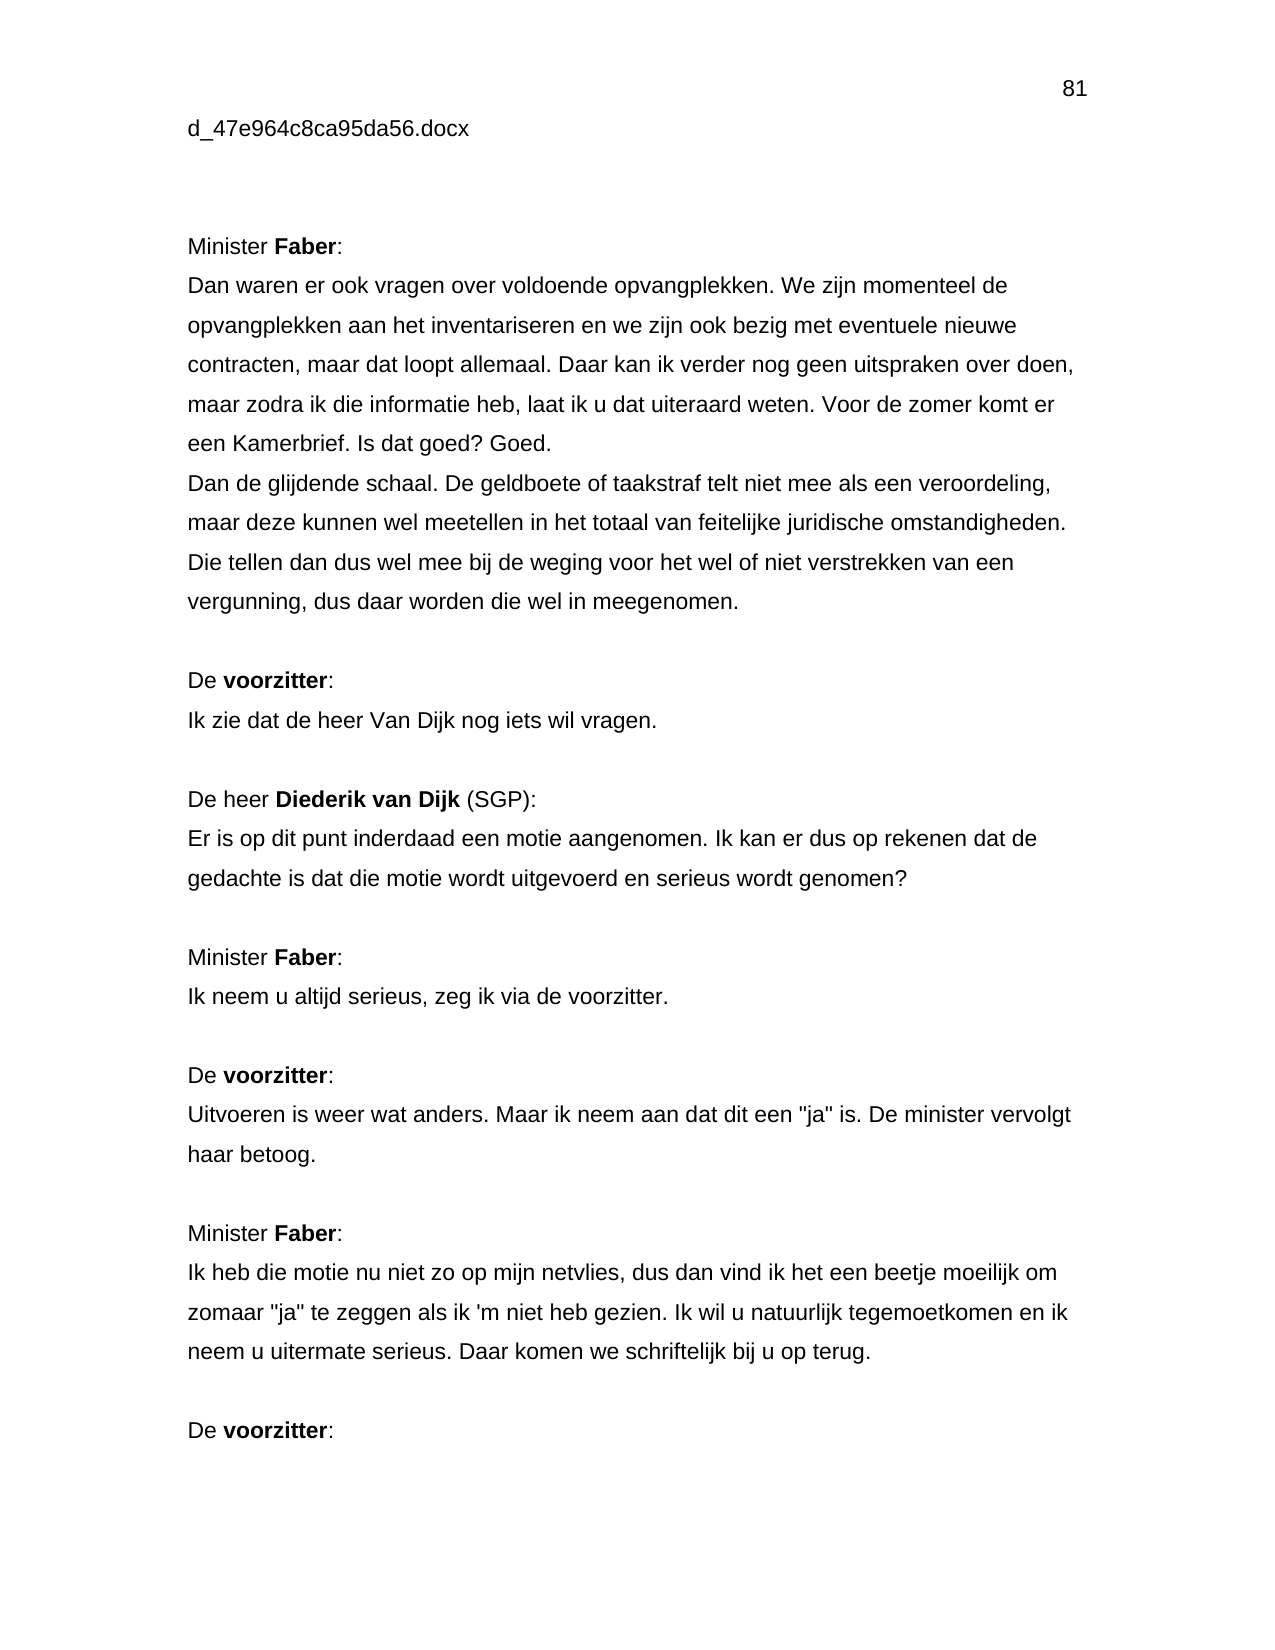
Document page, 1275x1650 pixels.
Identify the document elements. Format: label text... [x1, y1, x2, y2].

text Ik neem u altijd serieus, zeg ik via de voorzitter. [187, 983, 1087, 1009]
text De heer Diederik van Dijk (SGP): [187, 786, 1087, 812]
text De voorzitter: [187, 1062, 1087, 1088]
text Minister Faber: [187, 233, 1087, 259]
text Er is op dit punt inderdaad een motie aangenomen. Ik kan er dus op rekenen dat de gedachte is dat die motie wordt uitgevoerd en serieus wordt genomen? [187, 825, 1087, 891]
text Minister Faber: [187, 943, 1087, 970]
text Dan de glijdende schaal. De geldboete of taakstraf telt niet mee als een veroordeling, maar deze kunnen wel meetellen in het totaal van feitelijke juridische omstandigheden. Die tellen dan dus wel mee bij de weging voor het wel of niet verstrekken van een vergunning, dus daar worden die wel in meegenomen. [187, 470, 1087, 614]
text Ik zie dat de heer Van Dijk nog iets wil vragen. [187, 707, 1087, 733]
text Ik heb die motie nu niet zo op mijn netvlies, dus dan vind ik het een beetje moeilijk om zomaar "ja" te zeggen als ik 'm niet heb gezien. Ik wil u natuurlijk tegemoetkomen en ik neem u uitermate serieus. Daar komen we schriftelijk bij u op terug. [187, 1259, 1087, 1365]
text Minister Faber: [187, 1220, 1087, 1246]
text De voorzitter: [187, 667, 1087, 693]
text Uitvoeren is weer wat anders. Maar ik neem aan dat dit een "ja" is. De minister vervolgt haar betoog. [187, 1101, 1087, 1167]
text Dan waren er ook vragen over voldoende opvangplekken. We zijn momenteel de opvangplekken aan het inventariseren en we zijn ook bezig met eventuele nieuwe contracten, maar dat loopt allemaal. Daar kan ik verder nog geen uitspraken over doen, maar zodra ik die informatie heb, laat ik u dat uiteraard weten. Voor de zomer komt er een Kamerbrief. Is dat goed? Goed. [187, 272, 1087, 457]
text De voorzitter: [187, 1417, 1087, 1444]
